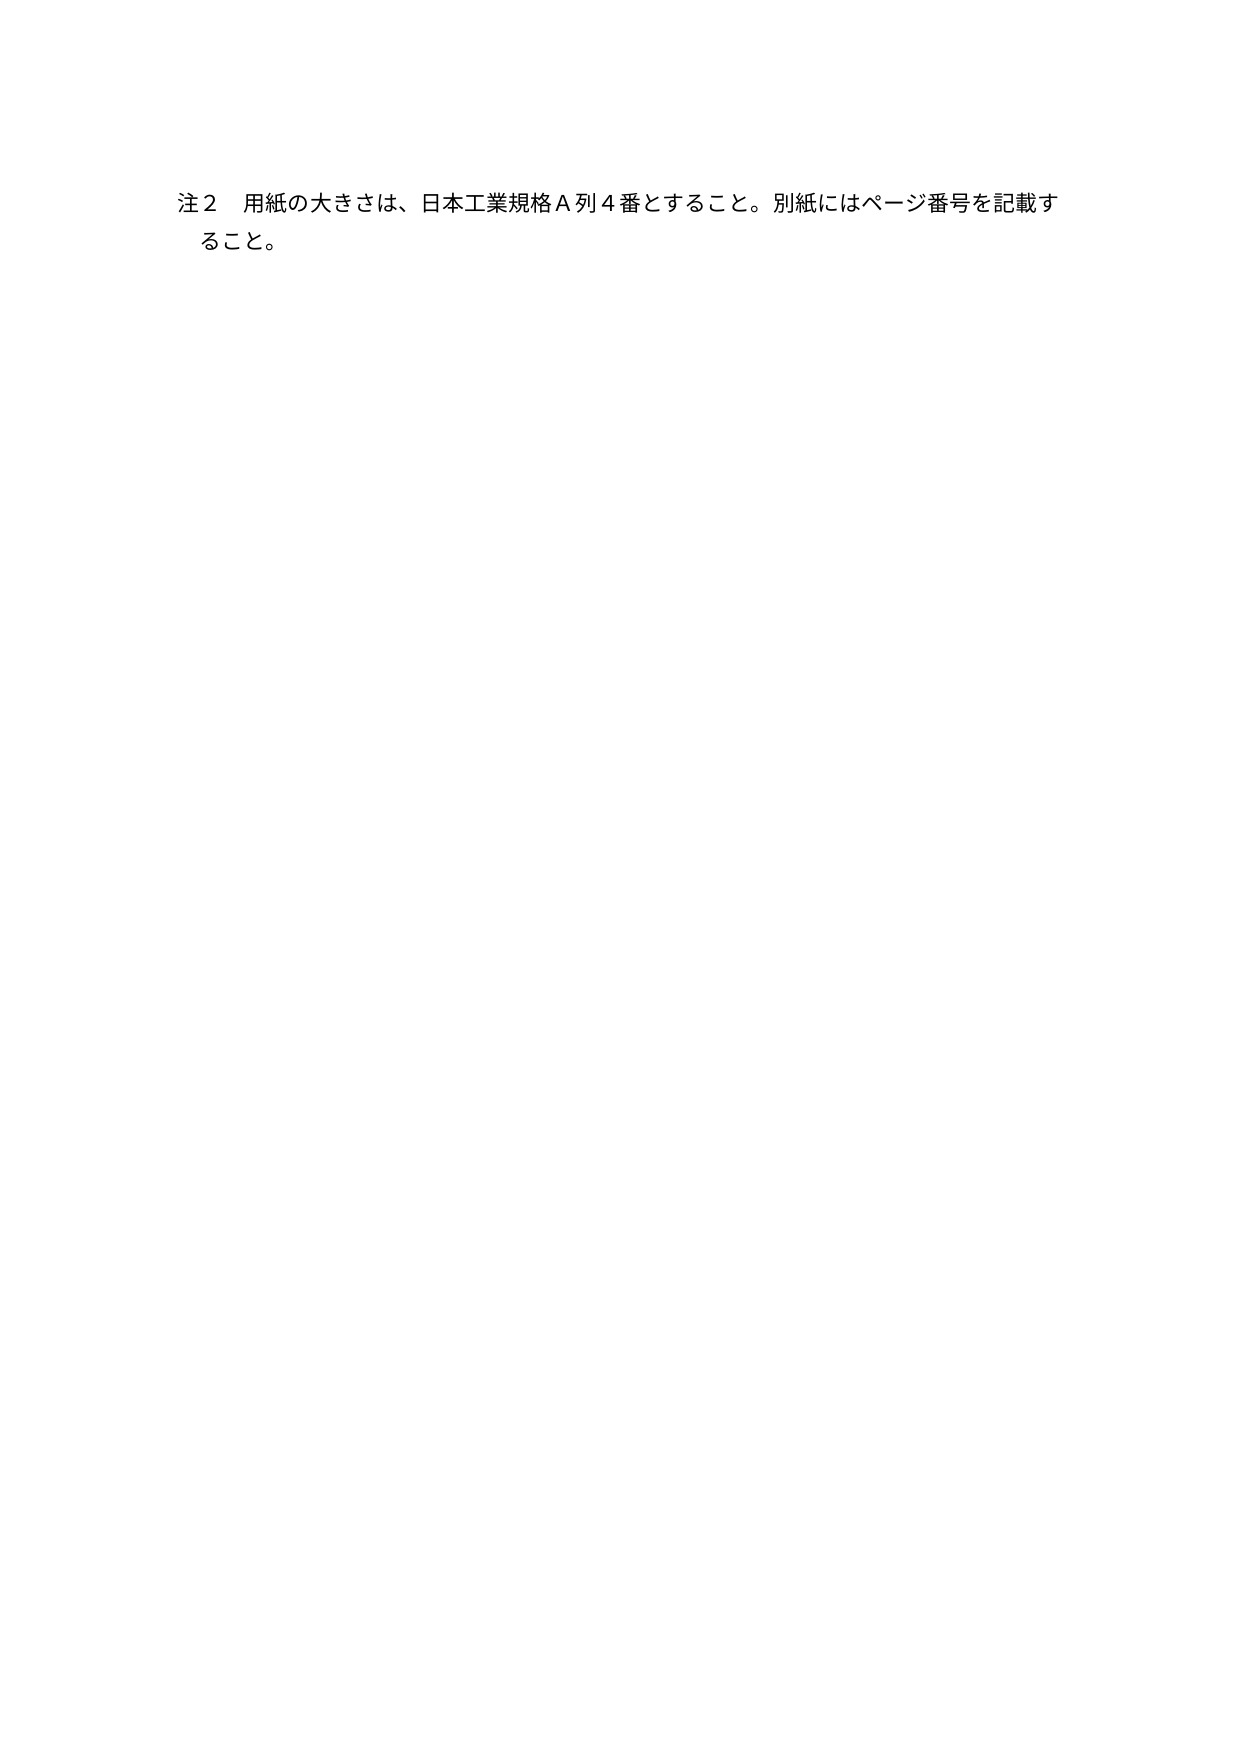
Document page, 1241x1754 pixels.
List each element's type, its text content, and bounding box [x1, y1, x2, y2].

text 注２ 用紙の大きさは、日本工業規格Ａ列４番とすること。別紙にはページ番号を記載すること。 [177, 183, 1063, 258]
